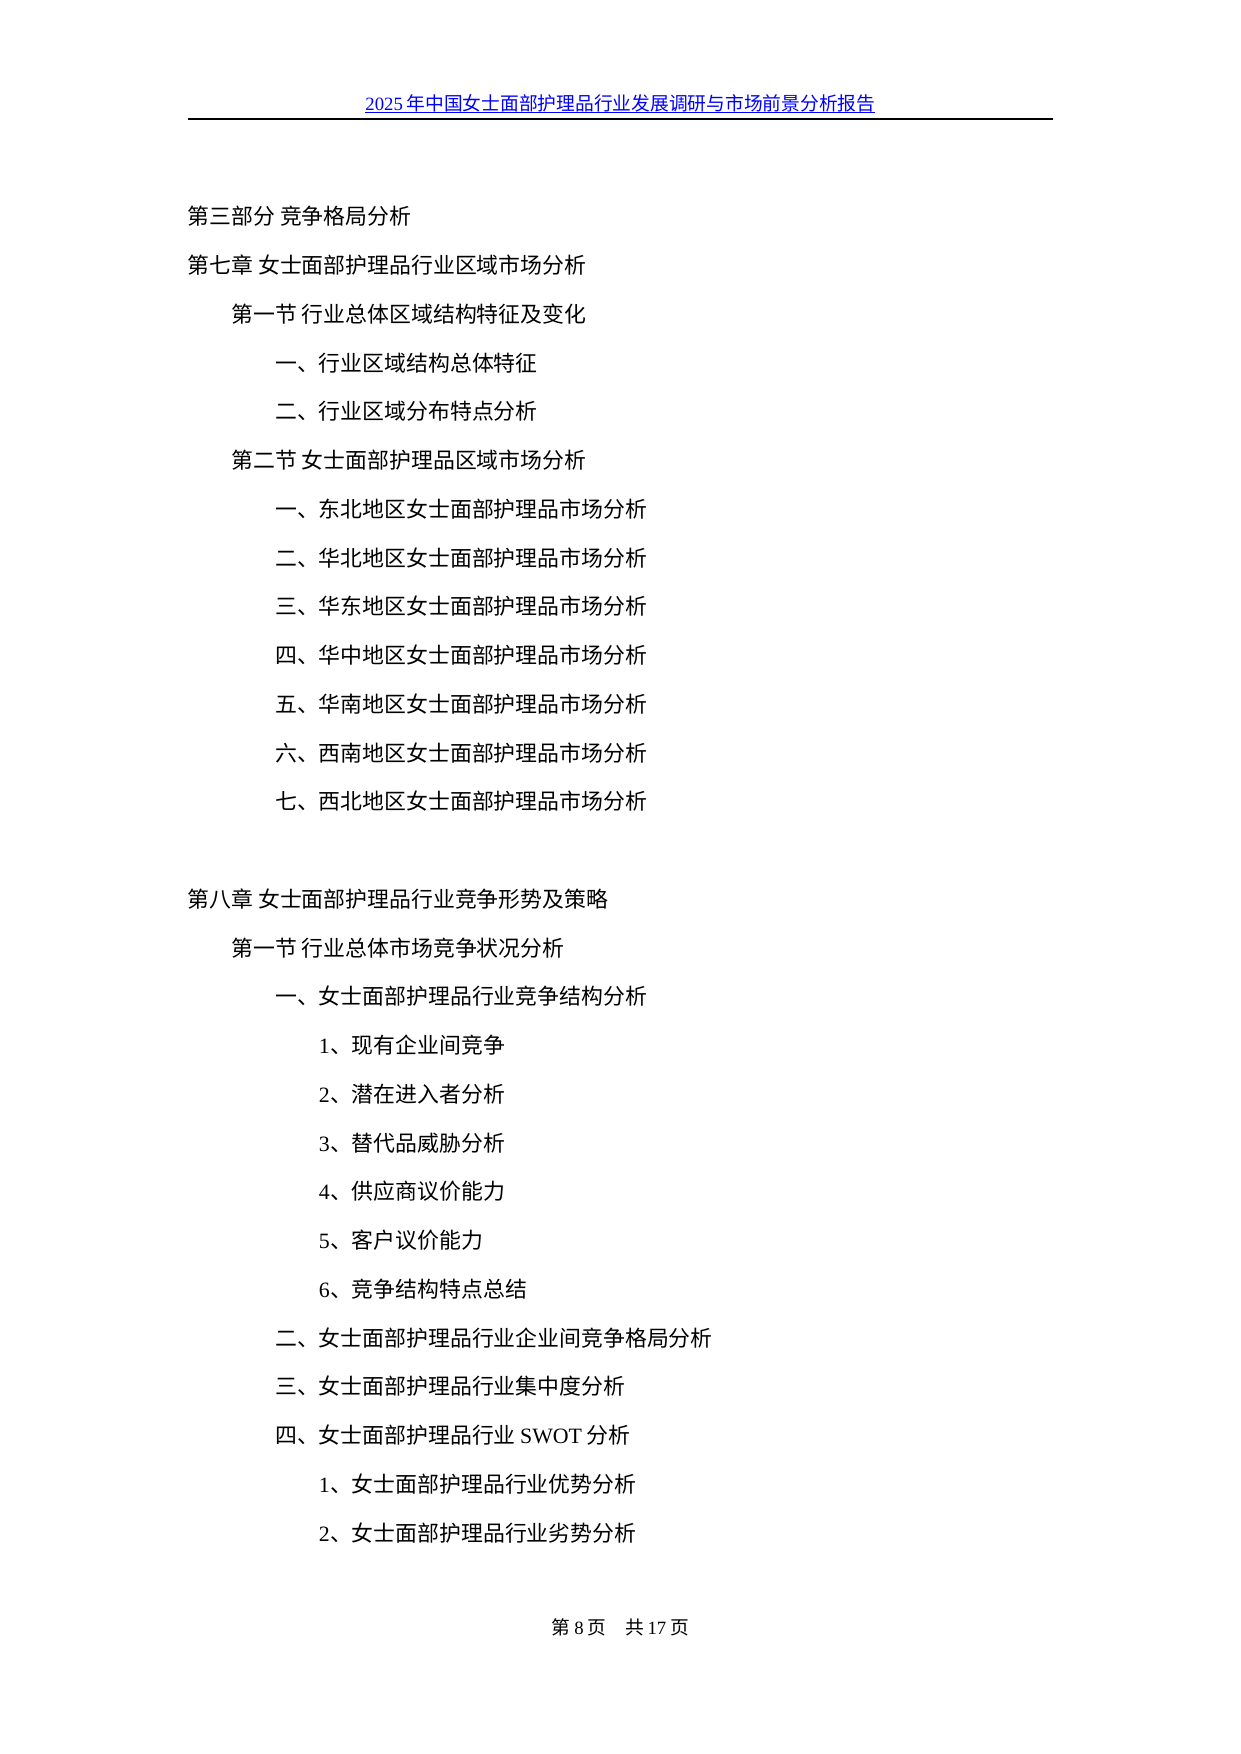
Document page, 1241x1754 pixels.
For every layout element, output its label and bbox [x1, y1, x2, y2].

text [187, 150, 1053, 1548]
